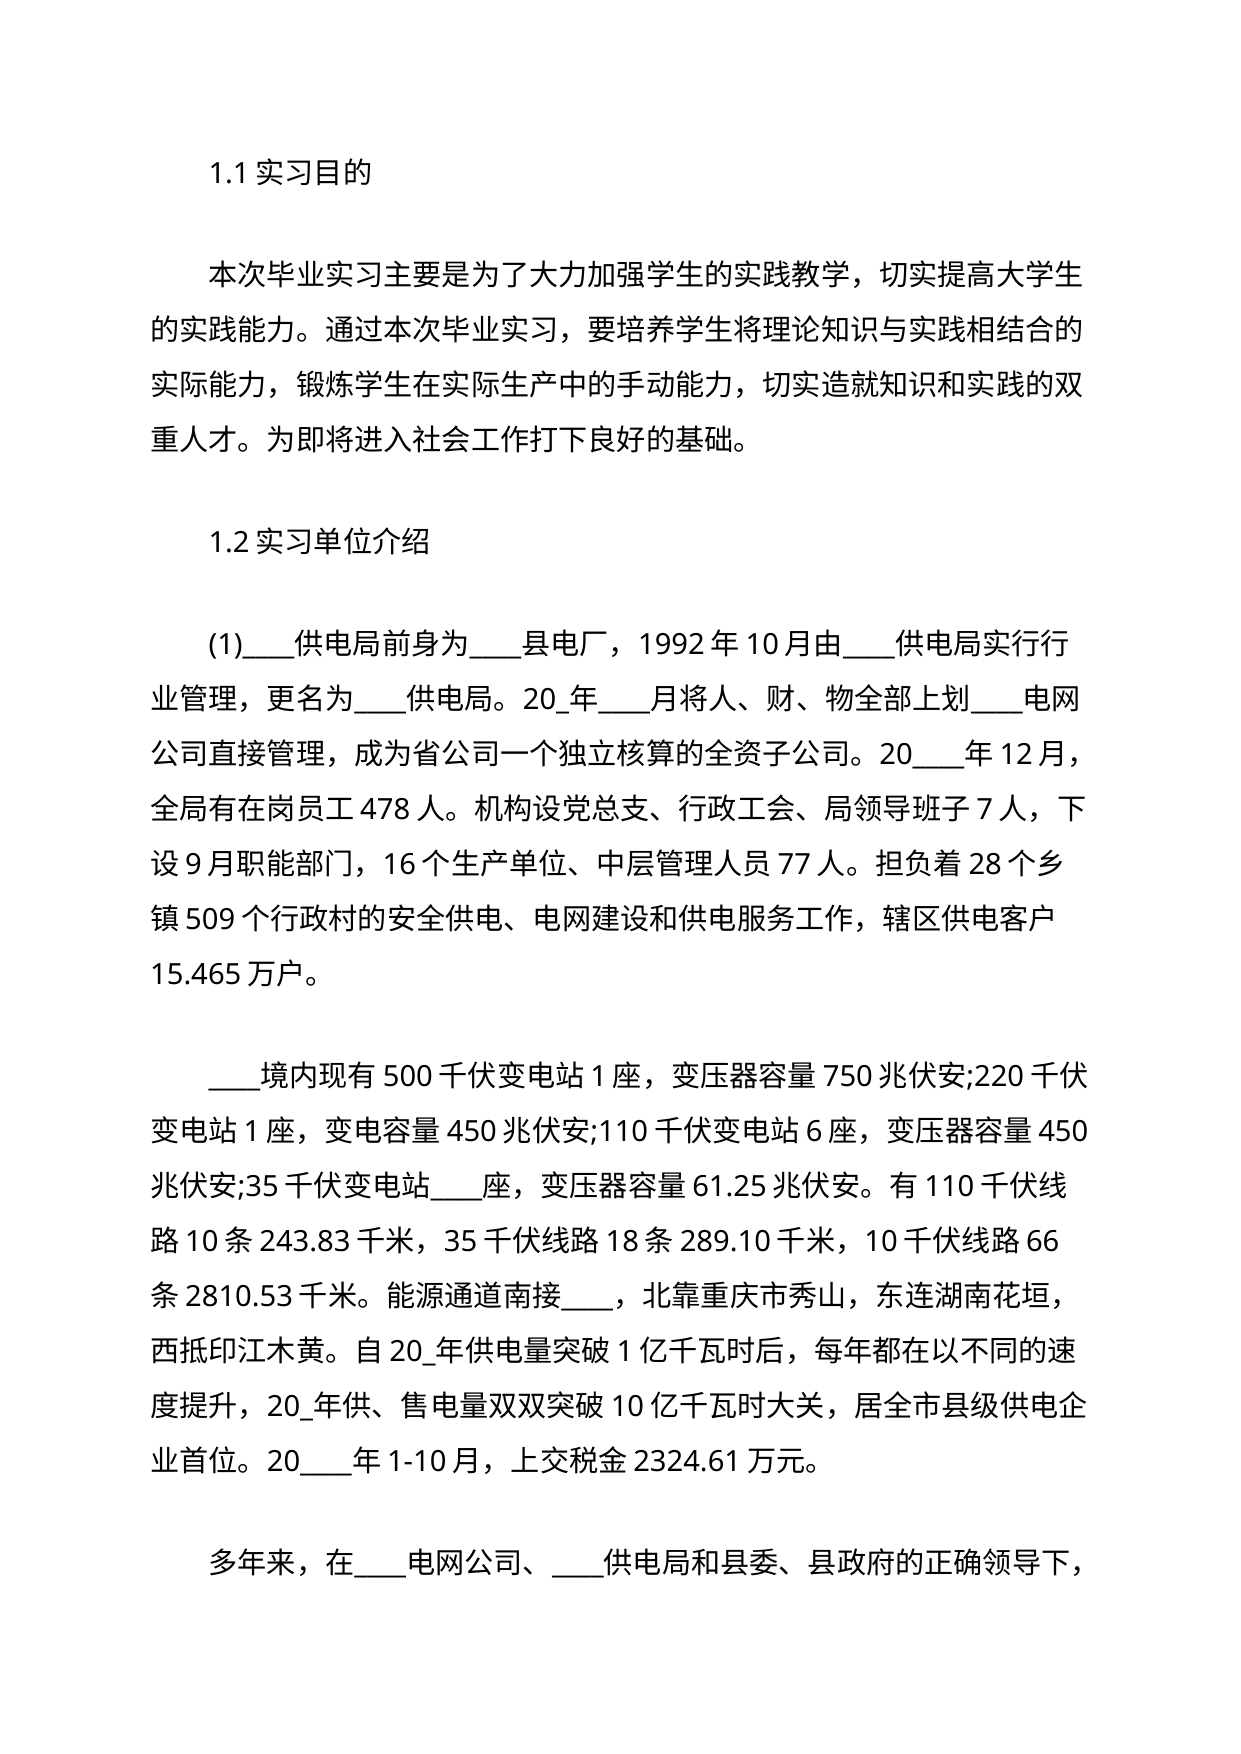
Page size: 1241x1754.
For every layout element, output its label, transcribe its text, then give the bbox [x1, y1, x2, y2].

text ____境内现有500千伏变电站1座，变压器容量750兆伏安;220千伏变电站1座，变电容量450兆伏安;110千伏变电站6座，变压器容量450兆伏安;35千伏变电站____座，变压器容量61.25兆伏安。有110千伏线路10条243.83千米，35千伏线路18条289.10千米，10千伏线路66条2810.53千米。能源通道南接____，北靠重庆市秀山，东连湖南花垣，西抵印江木黄。自20_年供电量突破1亿千瓦时后，每年都在以不同的速度提升，20_年供、售电量双双突破10亿千瓦时大关，居全市县级供电企业首位。20____年1-10月，上交税金2324.61万元。 [150, 1052, 1090, 1480]
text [150, 1539, 1090, 1582]
text (1)____供电局前身为____县电厂，1992年10月由____供电局实行行业管理，更名为____供电局。20_年____月将人、财、物全部上划____电网公司直接管理，成为省公司一个独立核算的全资子公司。20____年12月，全局有在岗员工478人。机构设党总支、行政工会、局领导班子7人，下设9月职能部门，16个生产单位、中层管理人员77人。担负着28个乡镇509个行政村的安全供电、电网建设和供电服务工作，辖区供电客户15.465万户。 [150, 620, 1090, 993]
text 本次毕业实习主要是为了大力加强学生的实践教学，切实提高大学生的实践能力。通过本次毕业实习，要培养学生将理论知识与实践相结合的实际能力，锻炼学生在实际生产中的手动能力，切实造就知识和实践的双重人才。为即将进入社会工作打下良好的基础。 [150, 252, 1090, 459]
text 1.1实习目的 [150, 150, 1090, 192]
text 1.2实习单位介绍 [150, 518, 1090, 561]
